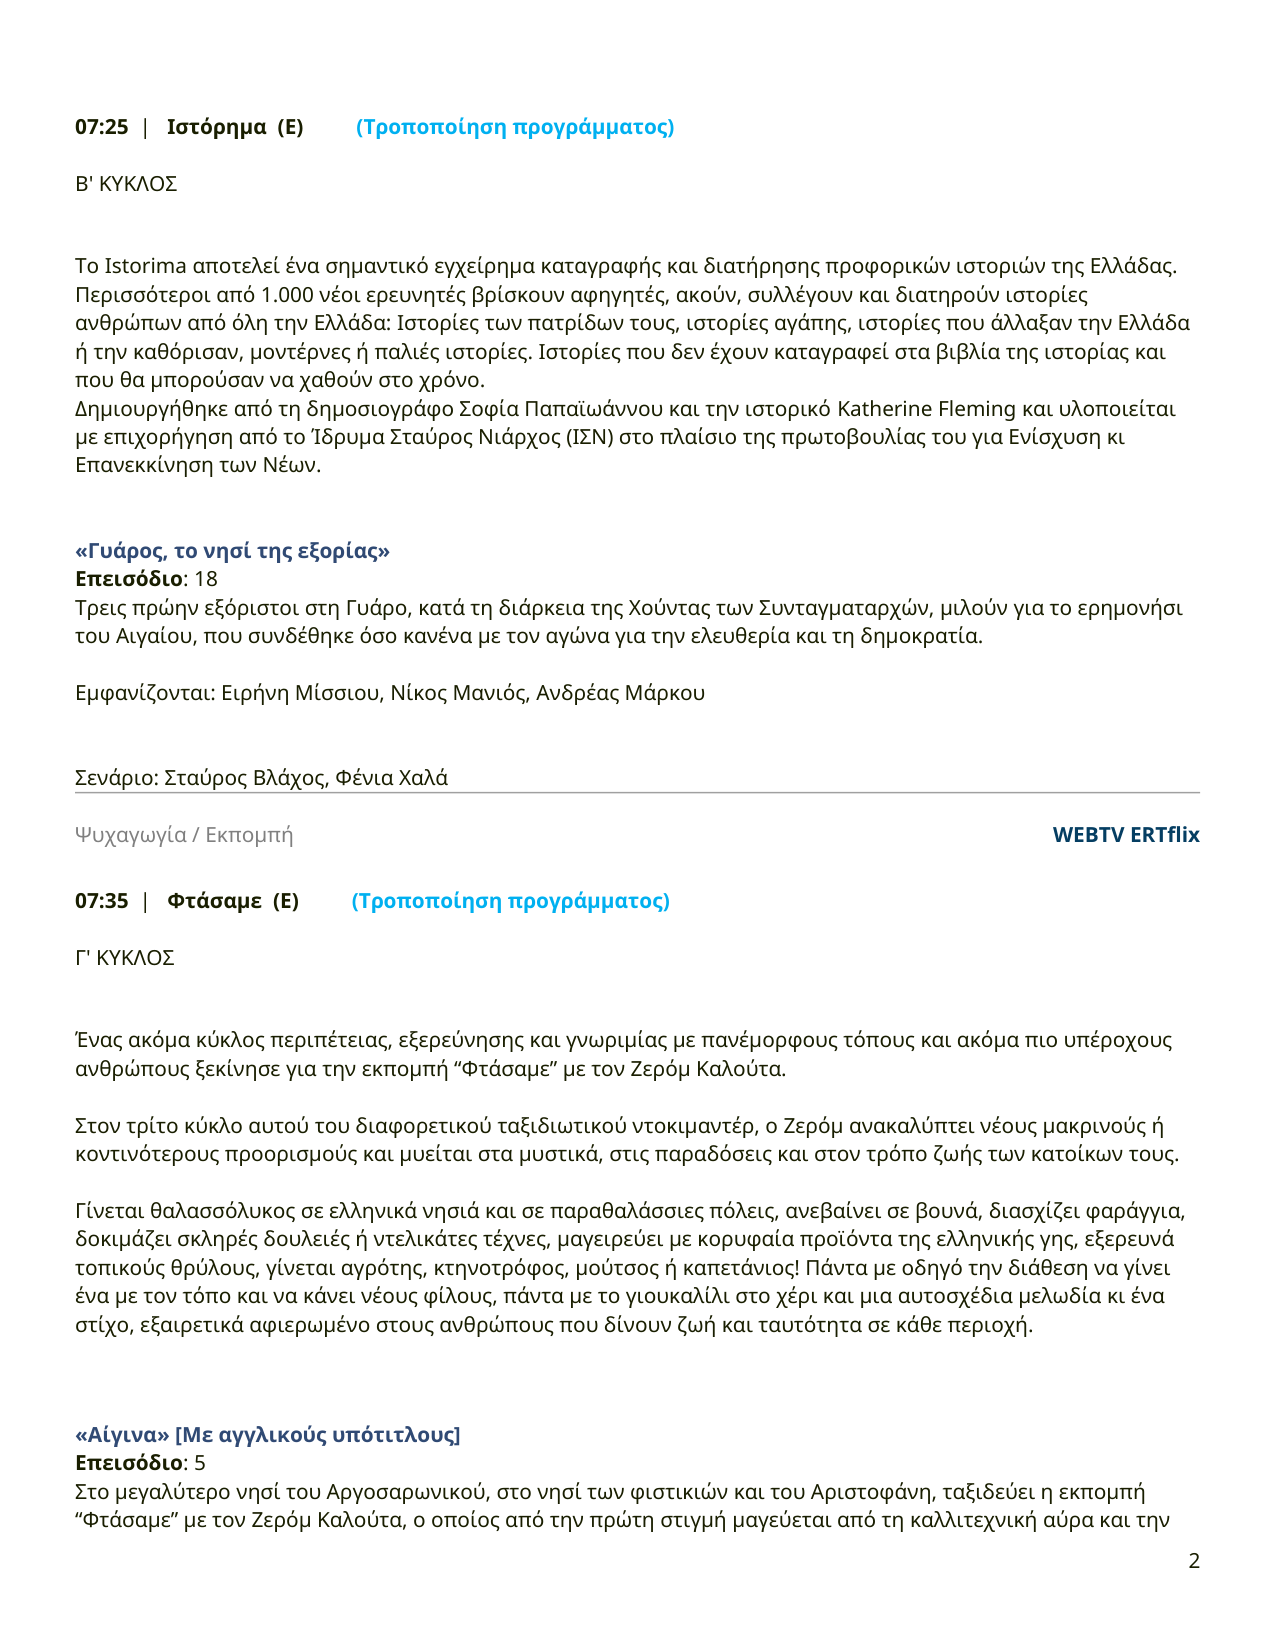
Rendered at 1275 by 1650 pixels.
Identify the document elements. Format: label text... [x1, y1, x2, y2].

table_header WEBTV ERTflix [638, 821, 1200, 849]
text Ένας ακόμα κύκλος περιπέτειας, εξερεύνησης και γνωριμίας με πανέμορφους τόπους και ακόμα πιο υπέροχους ανθρώπους ξεκίνησε για την εκπομπή “Φτάσαμε” με τον Ζερόμ Καλούτα. Στον τρίτο κύκλο αυτού του διαφορετικού ταξιδιωτικού ντοκιμαντέρ, ο Ζερόμ ανακαλύπτει νέους μακρινούς ή κοντινότερους προορισμούς και μυείται στα μυστικά, στις παραδόσεις και στον τρόπο ζωής των κατοίκων τους. Γίνεται θαλασσόλυκος σε ελληνικά νησιά και σε παραθαλάσσιες πόλεις, ανεβαίνει σε βουνά, διασχίζει φαράγγια, δοκιμάζει σκληρές δουλειές ή ντελικάτες τέχνες, μαγειρεύει με κορυφαία προϊόντα της ελληνικής γης, εξερευνά τοπικούς θρύλους, γίνεται αγρότης, κτηνοτρόφος, μούτσος ή καπετάνιος! Πάντα με οδηγό την διάθεση να γίνει ένα με τον τόπο και να κάνει νέους φίλους, πάντα με το γιουκαλίλι στο χέρι και μια αυτοσχέδια μελωδία κι ένα στίχο, εξαιρετικά αφιερωμένο στους ανθρώπους που δίνουν ζωή και ταυτότητα σε κάθε περιοχή. [75, 1025, 1200, 1338]
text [75, 1477, 1200, 1534]
text 07:25 | Ιστόρημα (E) (Τροποποίηση προγράμματος) Β' ΚΥΚΛΟΣ [75, 75, 1200, 226]
text «Αίγινα» [Με αγγλικούς υπότιτλους] Eπεισόδιο: 5 [75, 1363, 1200, 1477]
table_header Ψυχαγωγία / Εκπομπή [75, 821, 637, 849]
text Το Istorima αποτελεί ένα σημαντικό εγχείρημα καταγραφής και διατήρησης προφορικών ιστοριών της Ελλάδας. Περισσότεροι από 1.000 νέοι ερευνητές βρίσκουν αφηγητές, ακούν, συλλέγουν και διατηρούν ιστορίες ανθρώπων από όλη την Ελλάδα: Ιστορίες των πατρίδων τους, ιστορίες αγάπης, ιστορίες που άλλαξαν την Ελλάδα ή την καθόρισαν, μοντέρνες ή παλιές ιστορίες. Ιστορίες που δεν έχουν καταγραφεί στα βιβλία της ιστορίας και που θα μπορούσαν να χαθούν στο χρόνο. Δημιουργήθηκε από τη δημοσιογράφο Σοφία Παπαϊωάννου και την ιστορικό Katherine Fleming και υλοποιείται με επιχορήγηση από το Ίδρυμα Σταύρος Νιάρχος (ΙΣΝ) στο πλαίσιο της πρωτοβουλίας του για Ενίσχυση κι Επανεκκίνηση των Νέων. [75, 251, 1200, 479]
text Τρεις πρώην εξόριστοι στη Γυάρο, κατά τη διάρκεια της Χούντας των Συνταγματαρχών, μιλούν για το ερημονήσι του Αιγαίου, που συνδέθηκε όσο κανένα με τον αγώνα για την ελευθερία και τη δημοκρατία. Εμφανίζονται: Ειρήνη Μίσσιου, Νίκος Μανιός, Ανδρέας Μάρκου [75, 593, 1200, 706]
text 07:35 | Φτάσαμε (E) (Τροποποίηση προγράμματος) Γ' ΚΥΚΛΟΣ [75, 849, 1200, 1000]
text Σενάριο: Σταύρος Βλάχος, Φένια Χαλά [75, 706, 1200, 791]
text «Γυάρος, το νησί της εξορίας» Eπεισόδιο: 18 [75, 479, 1200, 593]
